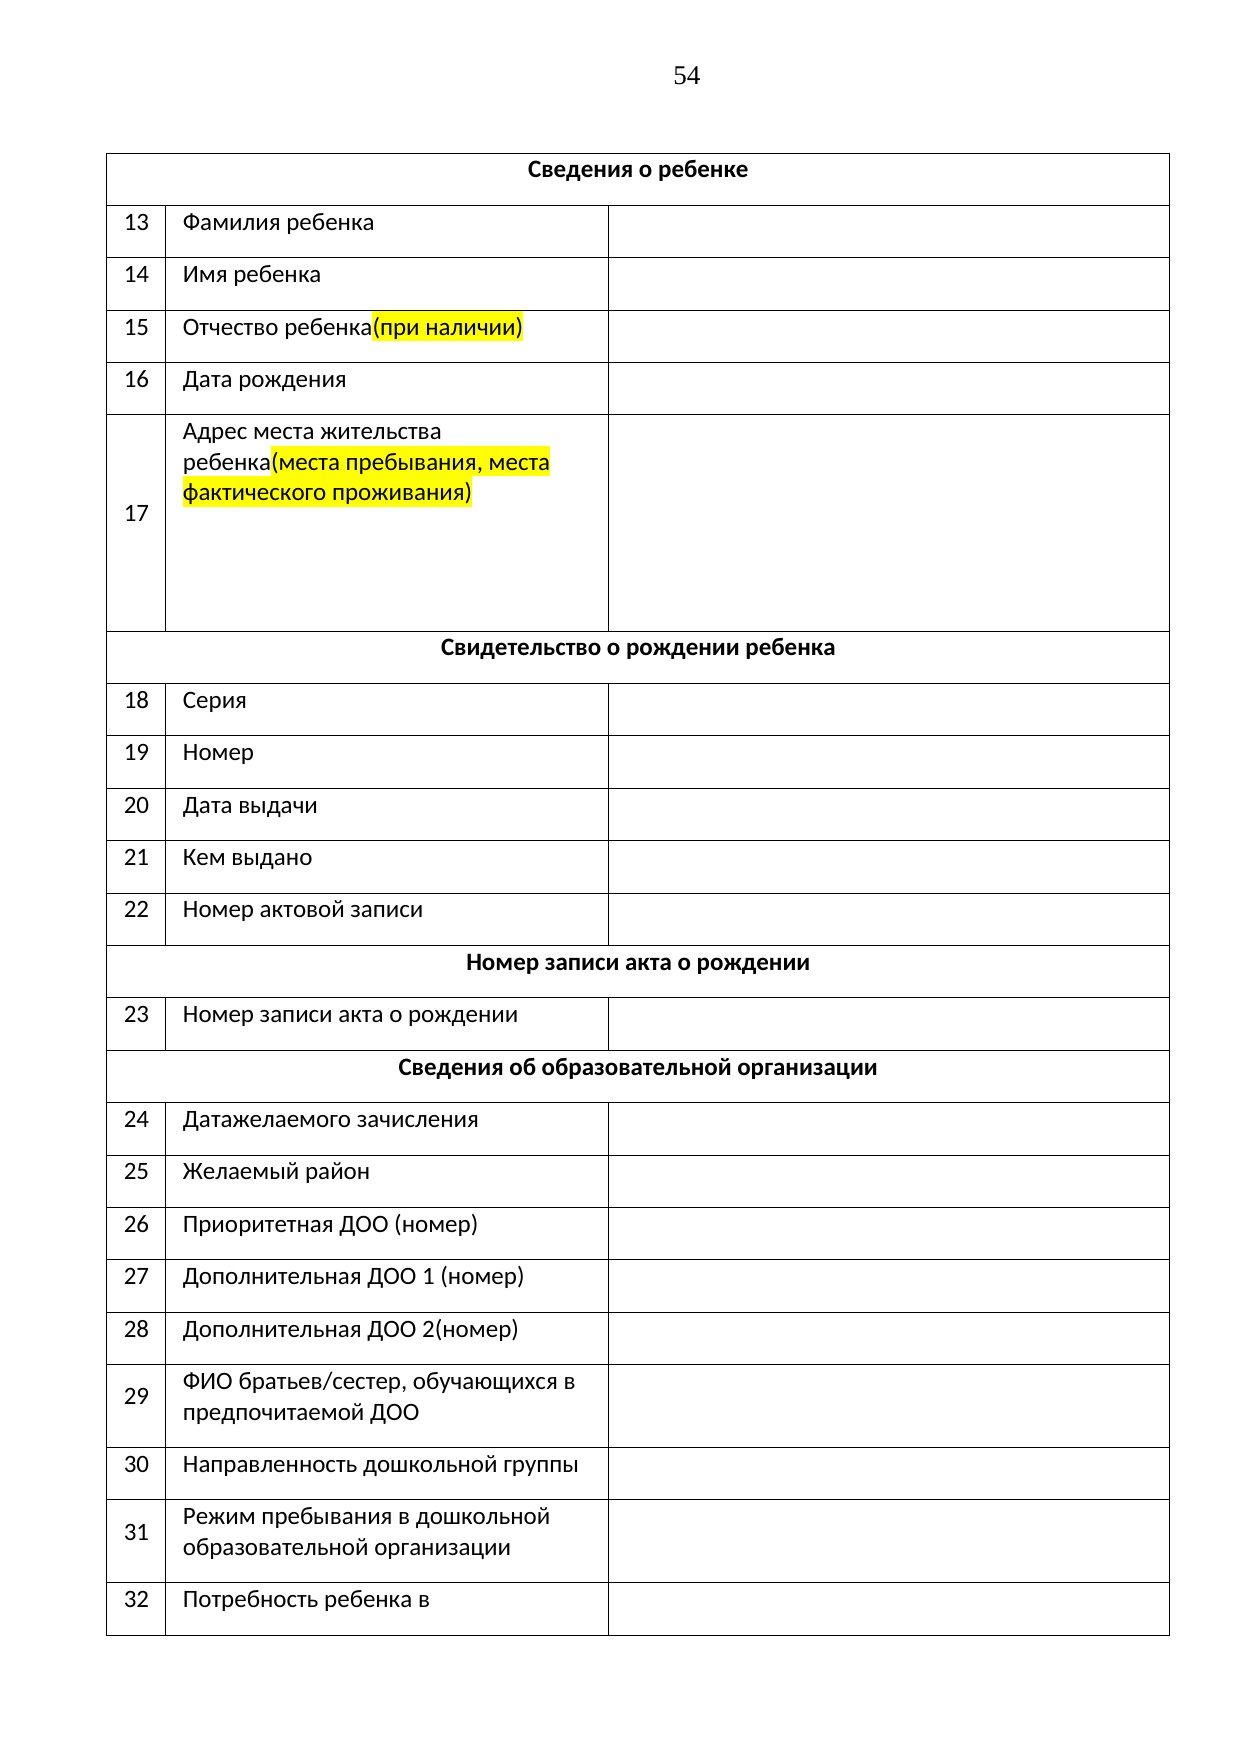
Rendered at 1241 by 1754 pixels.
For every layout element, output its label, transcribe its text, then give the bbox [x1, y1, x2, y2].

table_cell [609, 1583, 1169, 1635]
table_cell Дополнительная ДОО 1 (номер) [166, 1260, 608, 1312]
table_cell Желаемый район [166, 1156, 608, 1207]
table_cell Дата выдачи [166, 789, 608, 840]
table_cell ФИО братьев/сестер, обучающихся в предпочитаемой ДОО [166, 1365, 608, 1447]
table_cell [609, 1313, 1169, 1364]
table_cell [609, 1156, 1169, 1207]
table_cell [609, 258, 1169, 309]
table_cell Приоритетная ДОО (номер) [166, 1208, 608, 1259]
table_cell [609, 1365, 1169, 1447]
table_cell 24 [107, 1103, 165, 1154]
table_cell [609, 206, 1169, 257]
table_cell [609, 841, 1169, 892]
table_cell 18 [107, 684, 165, 735]
table_cell 29 [107, 1365, 165, 1447]
table_cell Адрес места жительства ребенка(места пребывания, места фактического проживания) [166, 415, 608, 631]
table_cell [609, 684, 1169, 735]
table_cell 23 [107, 998, 165, 1050]
table_cell Номер актовой записи [166, 894, 608, 945]
table_cell Сведения о ребенке [107, 154, 1169, 205]
table_cell Номер [166, 736, 608, 788]
table_cell Имя ребенка [166, 258, 608, 309]
table_cell Фамилия ребенка [166, 206, 608, 257]
table_cell 27 [107, 1260, 165, 1312]
table_cell [609, 363, 1169, 414]
table_cell [609, 1260, 1169, 1312]
table_cell Дополнительная ДОО 2(номер) [166, 1313, 608, 1364]
table_cell [609, 1103, 1169, 1154]
table_cell Номер записи акта о рождении [166, 998, 608, 1050]
table_cell 16 [107, 363, 165, 414]
table_cell Свидетельство о рождении ребенка [107, 632, 1169, 683]
table_cell [609, 998, 1169, 1050]
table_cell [166, 1583, 608, 1635]
table_cell [609, 1500, 1169, 1582]
table_cell Режим пребывания в дошкольной образовательной организации [166, 1500, 608, 1582]
table_cell Серия [166, 684, 608, 735]
table_cell [609, 736, 1169, 788]
table_cell Номер записи акта о рождении [107, 946, 1169, 997]
table_cell [609, 789, 1169, 840]
table_cell Кем выдано [166, 841, 608, 892]
table_cell [609, 1448, 1169, 1499]
table_cell [609, 894, 1169, 945]
table_cell 19 [107, 736, 165, 788]
table_cell 30 [107, 1448, 165, 1499]
table_cell 20 [107, 789, 165, 840]
table_cell Сведения об образовательной организации [107, 1051, 1169, 1102]
table_cell [609, 311, 1169, 362]
table_cell [609, 1208, 1169, 1259]
table_cell 26 [107, 1208, 165, 1259]
table_cell 15 [107, 311, 165, 362]
table_cell 31 [107, 1500, 165, 1582]
table_cell 21 [107, 841, 165, 892]
table_cell Датажелаемого зачисления [166, 1103, 608, 1154]
table_cell Дата рождения [166, 363, 608, 414]
table_cell Отчество ребенка(при наличии) [166, 311, 608, 362]
table_cell 14 [107, 258, 165, 309]
table_cell 13 [107, 206, 165, 257]
table_cell Направленность дошкольной группы [166, 1448, 608, 1499]
table_cell 22 [107, 894, 165, 945]
table_cell 17 [107, 415, 165, 631]
table_cell 32 [107, 1583, 165, 1635]
table_cell [609, 415, 1169, 631]
table_cell 28 [107, 1313, 165, 1364]
table_cell 25 [107, 1156, 165, 1207]
